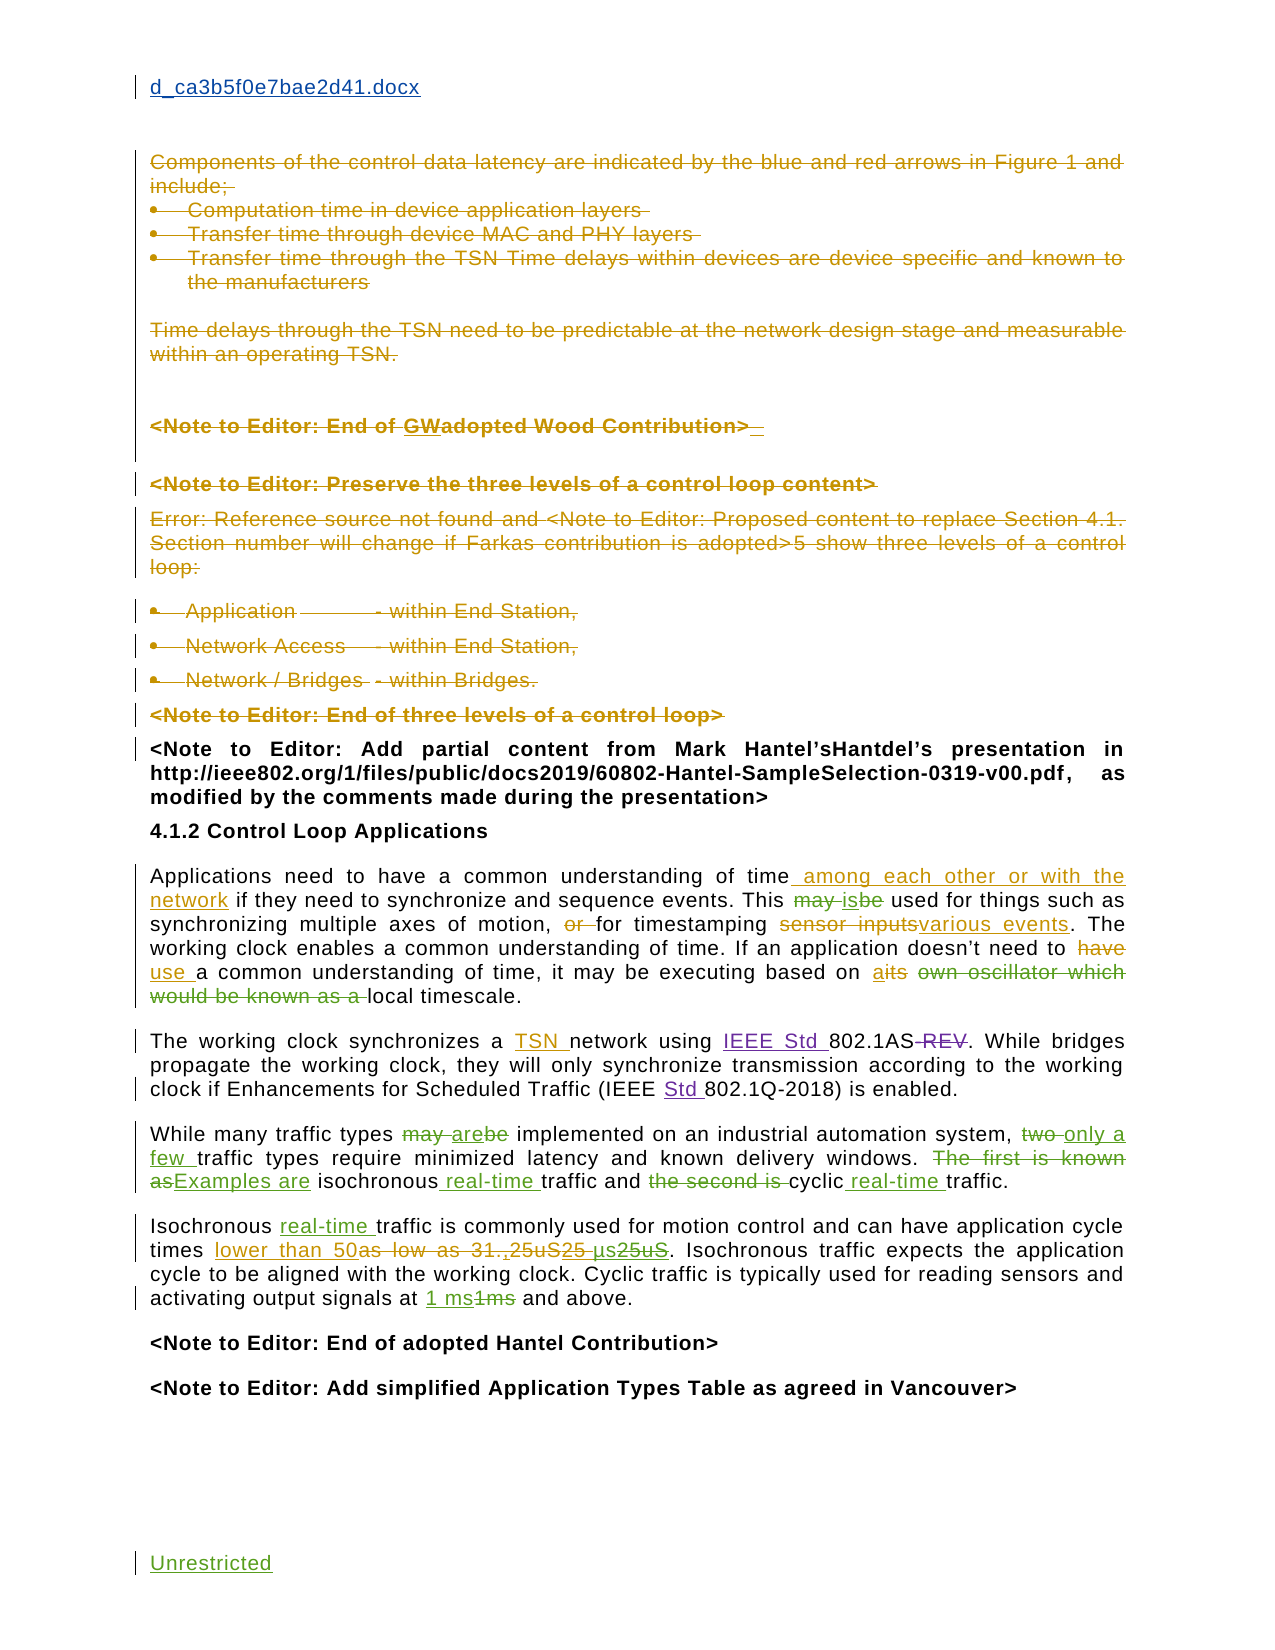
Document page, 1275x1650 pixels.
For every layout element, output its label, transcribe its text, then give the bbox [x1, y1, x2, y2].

text <Note to Editor: End of adopted Hantel Contribution> [150, 1331, 1125, 1355]
text <Note to Editor: Add simplified Application Types Table as agreed in Vancouver> [150, 1376, 1125, 1399]
text 4.1.2 Control Loop Applications [150, 819, 1125, 843]
text Applications need to have a common understanding of time if they need to synchronize and sequence events. This used for things such as synchronizing multiple axes of motion, for timestamping . The working clock enables a common understanding of time. If an application doesn’t need to a common understanding of time, it may be executing based on local timescale. [150, 864, 1125, 1008]
text The working clock synchronizes a network using 802.1AS. While bridges propagate the working clock, they will only synchronize transmission according to the working clock if Enhancements for Scheduled Traffic (IEEE 802.1Q-2018) is enabled. [150, 1029, 1125, 1101]
list <Note to Editor: Add partial content from Mark presentation in http://ieee802.org/1/files/public/docs2019/60802-Hantel-SampleSelection-0319-v00.pdf, as modified by the comments made during the presentation> [150, 737, 1125, 809]
text Isochronous traffic is commonly used for motion control and can have application cycle times . Isochronous traffic expects the application cycle to be aligned with the working clock. Cyclic traffic is typically used for reading sensors and activating output signals at and above. [150, 1214, 1125, 1310]
text While many traffic types implemented on an industrial automation system, traffic types require minimized latency and known delivery windows. isochronoustraffic and cyclictraffic. [150, 1121, 1125, 1193]
